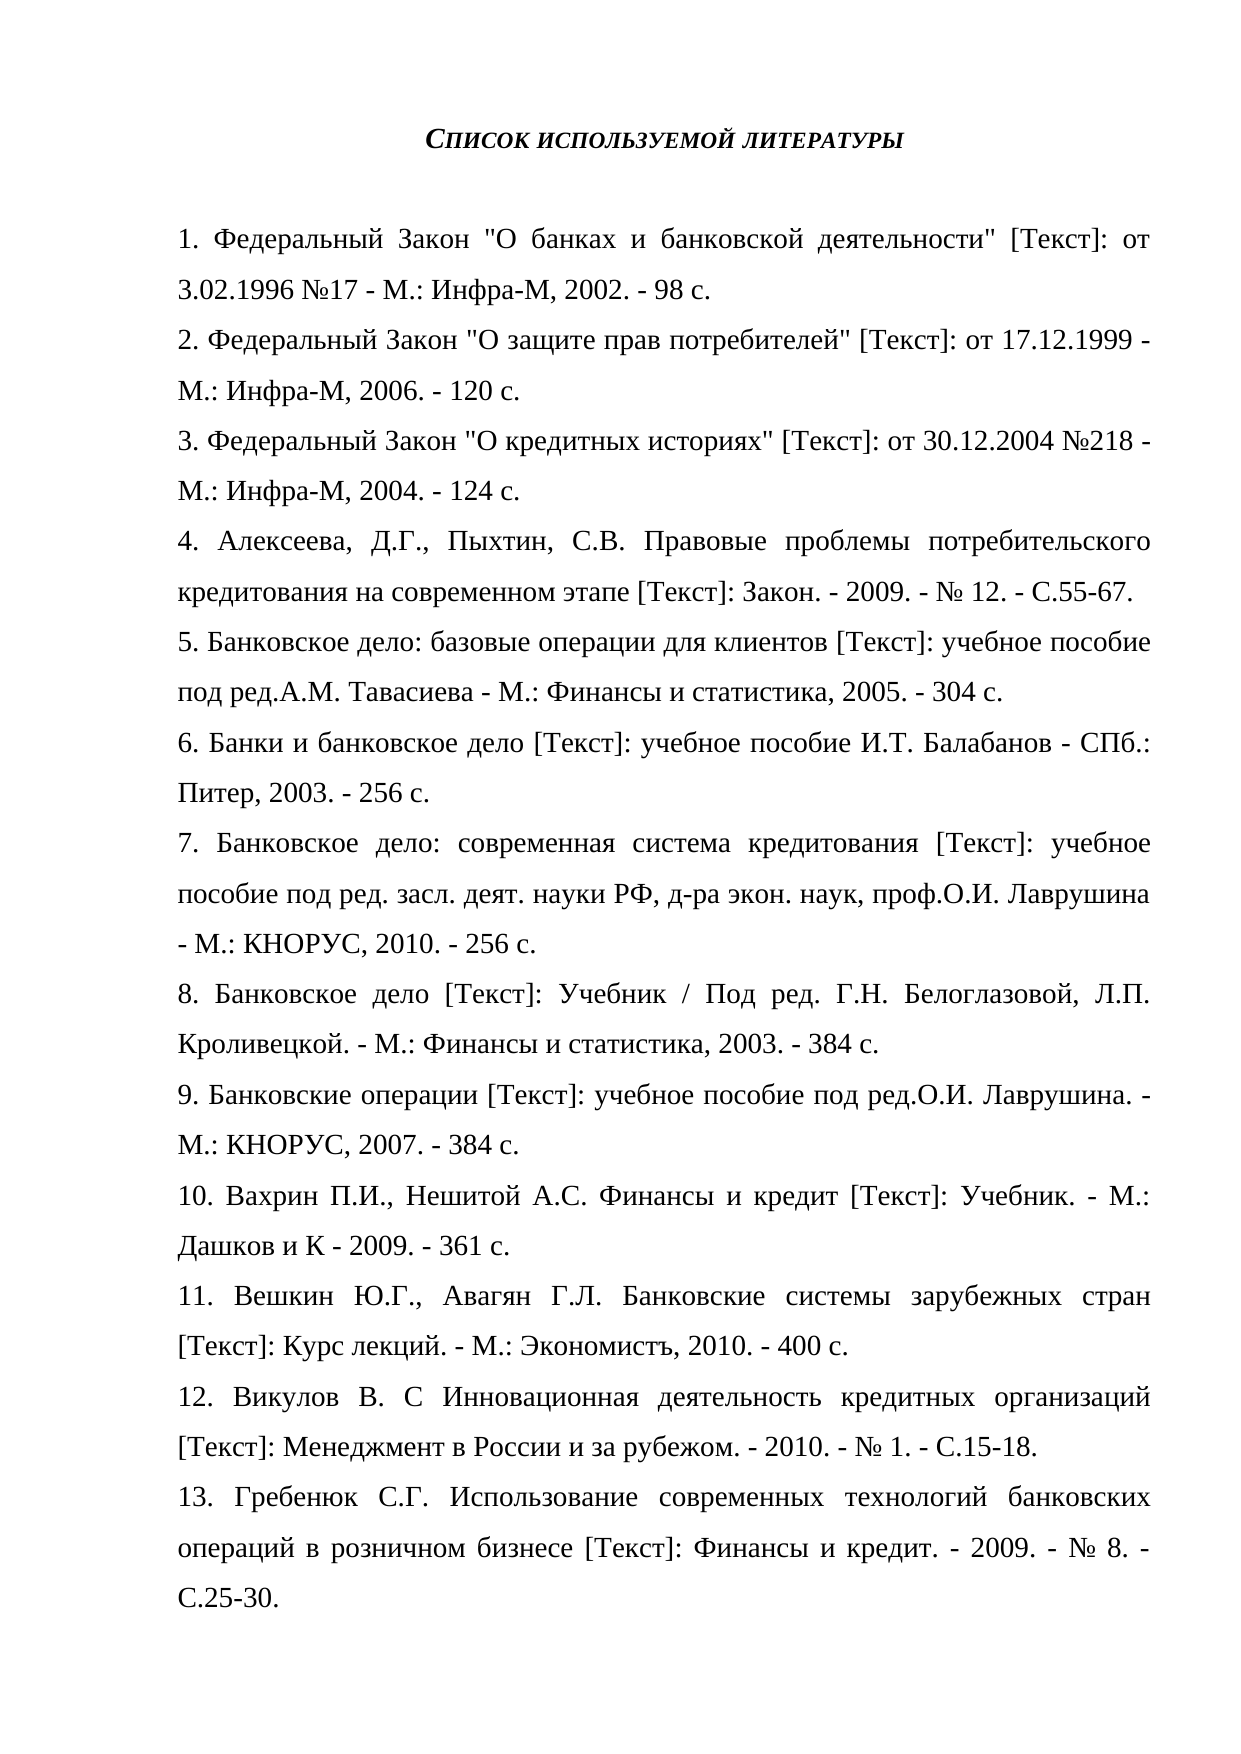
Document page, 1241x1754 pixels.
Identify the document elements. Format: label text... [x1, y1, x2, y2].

text 2. Федеральный Закон "О защите прав потребителей" [Текст]: от 17.12.1999 - М.: Инфра-М, 2006. - 120 с. [177, 322, 1152, 406]
text 12. Викулов В. С Инновационная деятельность кредитных организаций [Текст]: Менеджмент в России и за рубежом. - 2010. - № 1. - С.15-18. [177, 1379, 1152, 1463]
text 13. Гребенюк С.Г. Использование современных технологий банковских операций в розничном бизнесе [Текст]: Финансы и кредит. - 2009. - № 8. - С.25-30. [177, 1479, 1152, 1614]
text 1. Федеральный Закон "О банках и банковской деятельности" [Текст]: от 3.02.1996 №17 - М.: Инфра-М, 2002. - 98 с. [177, 222, 1152, 306]
text 10. Вахрин П.И., Нешитой А.С. Финансы и кредит [Текст]: Учебник. - М.: Дашков и К - 2009. - 361 с. [177, 1178, 1152, 1261]
text 5. Банковское дело: базовые операции для клиентов [Текст]: учебное пособие под ред.А.М. Тавасиева - М.: Финансы и статистика, 2005. - 304 с. [177, 624, 1152, 708]
text 4. Алексеева, Д.Г., Пыхтин, С.В. Правовые проблемы потребительского кредитования на современном этапе [Текст]: Закон. - 2009. - № 12. - С.55-67. [177, 523, 1152, 607]
text 6. Банки и банковское дело [Текст]: учебное пособие И.Т. Балабанов - СПб.: Питер, 2003. - 256 с. [177, 725, 1152, 809]
text 8. Банковское дело [Текст]: Учебник / Под ред. Г.Н. Белоглазовой, Л.П. Кроливецкой. - М.: Финансы и статистика, 2003. - 384 с. [177, 976, 1152, 1060]
text 11. Вешкин Ю.Г., Авагян Г.Л. Банковские системы зарубежных стран [Текст]: Курс лекций. - М.: Экономистъ, 2010. - 400 с. [177, 1278, 1152, 1362]
text 7. Банковское дело: современная система кредитования [Текст]: учебное пособие под ред. засл. деят. науки РФ, д-ра экон. наук, проф.О.И. Лаврушина - М.: КНОРУС, 2010. - 256 с. [177, 825, 1152, 959]
text 3. Федеральный Закон "О кредитных историях" [Текст]: от 30.12.2004 №218 - М.: Инфра-М, 2004. - 124 с. [177, 423, 1152, 507]
subtitle Список используемой литературы [177, 121, 1152, 154]
text 9. Банковские операции [Текст]: учебное пособие под ред.О.И. Лаврушина. - М.: КНОРУС, 2007. - 384 с. [177, 1077, 1152, 1161]
